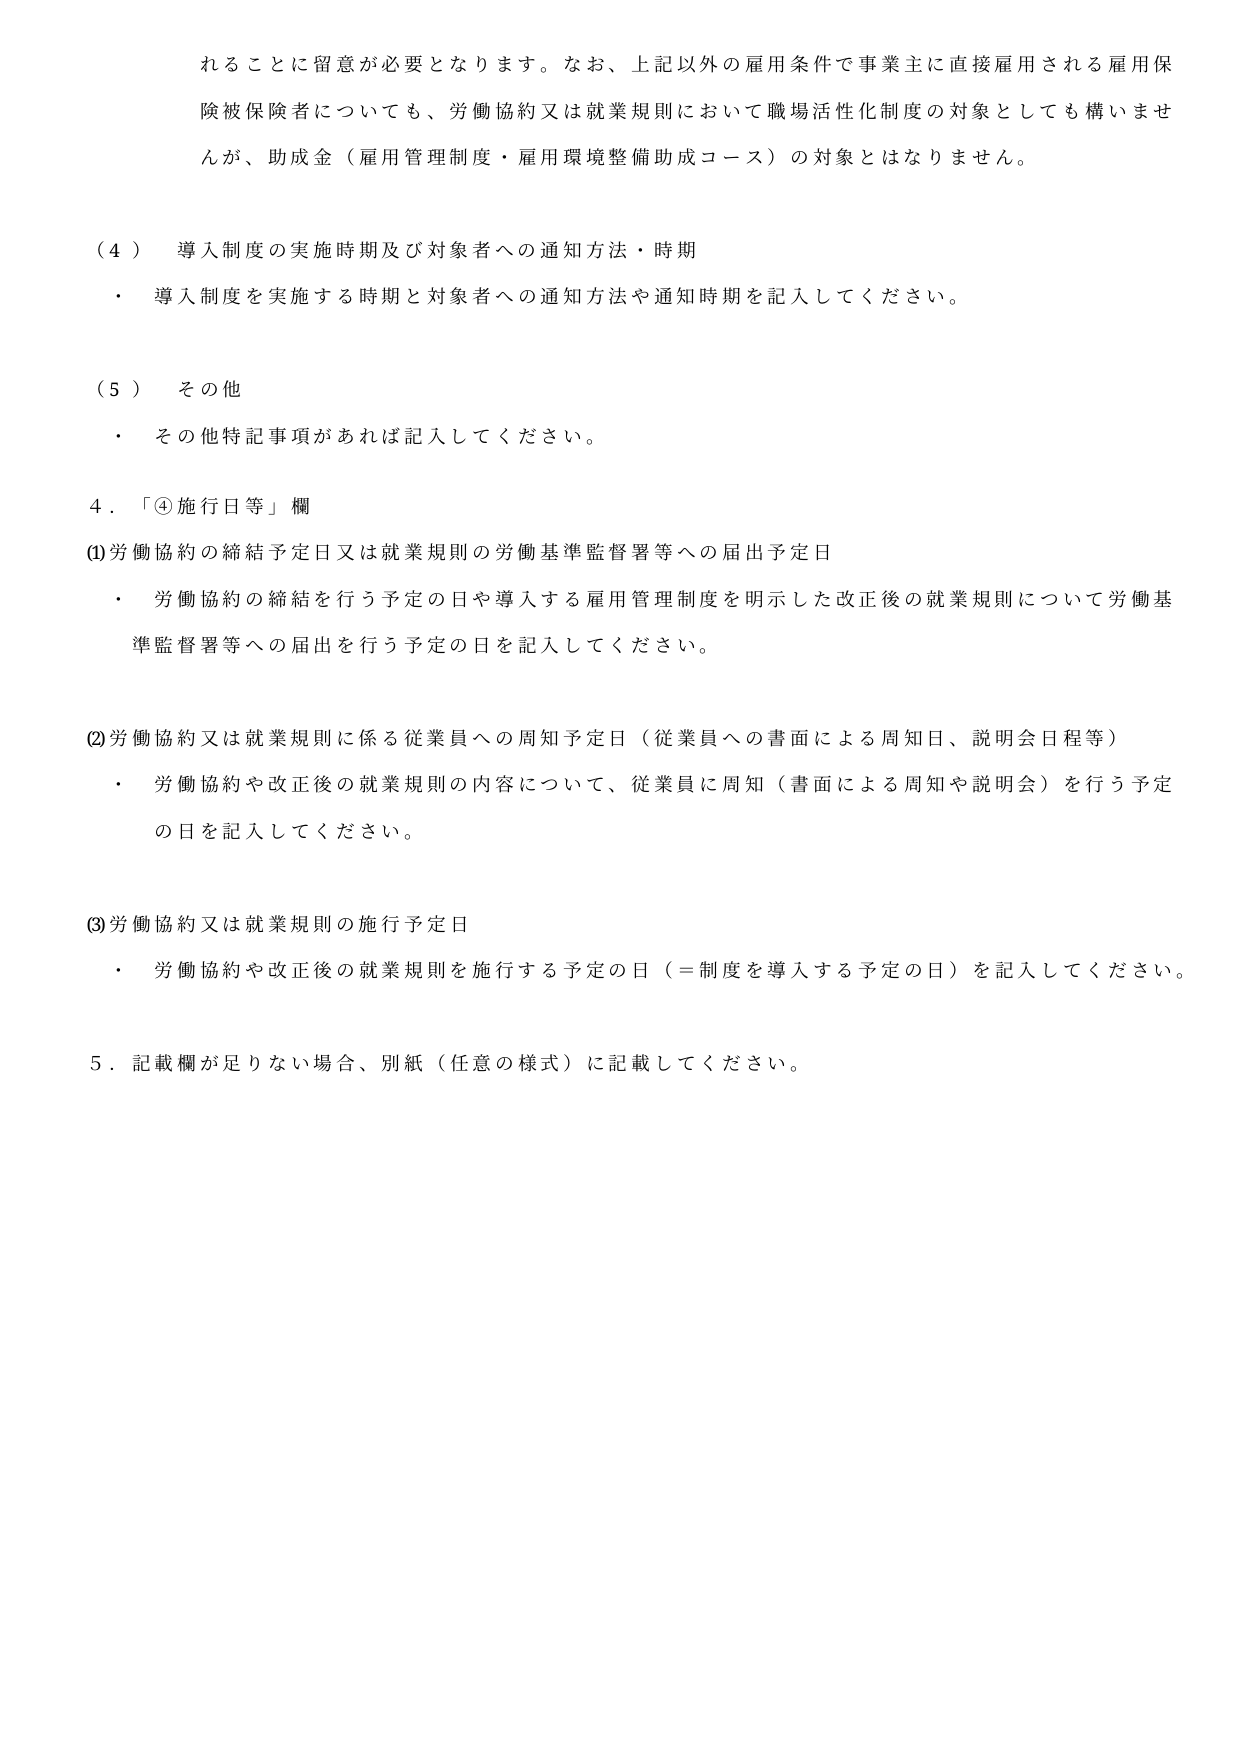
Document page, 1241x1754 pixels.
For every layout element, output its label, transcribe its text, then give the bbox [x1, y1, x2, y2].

text ・ 労働協約の締結を行う予定の日や導入する雇用管理制度を明示した改正後の就業規則について労働基準監督署等への届出を行う予定の日を記入してください。 [109, 575, 1176, 668]
text (1) 労働協約の締結予定日又は就業規則の労働基準監督署等への届出予定日 [64, 528, 1176, 575]
text ５．記載欄が足りない場合、別紙（任意の様式）に記載してください。 [64, 1039, 1176, 1086]
text ・ 労働協約や改正後の就業規則の内容について、従業員に周知（書面による周知や説明会）を行う予定の日を記入してください。 [109, 761, 1176, 853]
text ・ その他特記事項があれば記入してください。 [109, 412, 1176, 458]
text ・ 労働協約や改正後の就業規則を施行する予定の日（＝制度を導入する予定の日）を記入してください。 [109, 946, 1176, 993]
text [154, 40, 1176, 180]
text ４．「④施行日等」欄 [64, 482, 1176, 528]
text （4） 導入制度の実施時期及び対象者への通知方法・時期 [64, 226, 1176, 273]
text ・ 導入制度を実施する時期と対象者への通知方法や通知時期を記入してください。 [109, 273, 1176, 319]
text (2) 労働協約又は就業規則に係る従業員への周知予定日（従業員への書面による周知日、説明会日程等） [64, 714, 1176, 761]
text (3) 労働協約又は就業規則の施行予定日 [64, 900, 1176, 946]
text （5） その他 [64, 366, 1176, 412]
